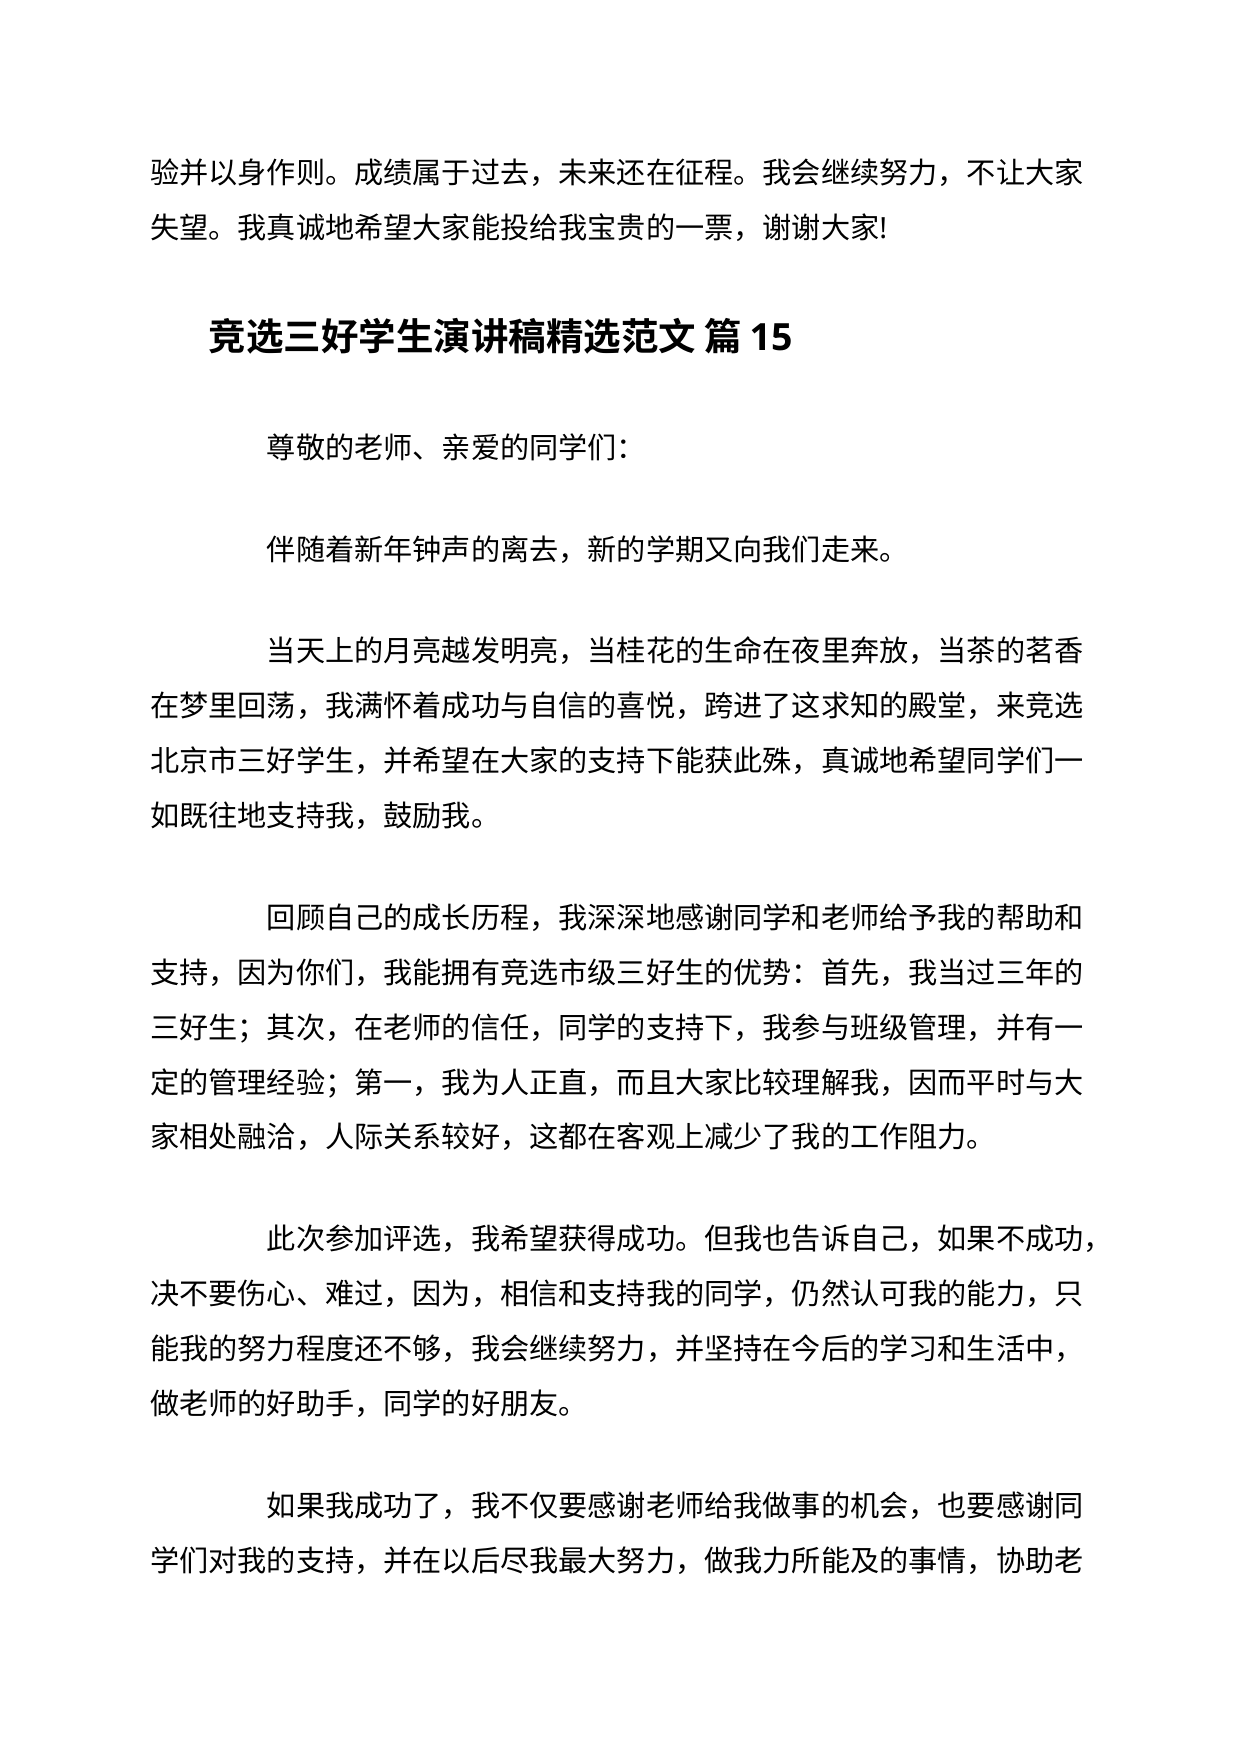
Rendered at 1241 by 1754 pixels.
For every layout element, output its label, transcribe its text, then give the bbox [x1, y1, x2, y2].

text 此次参加评选，我希望获得成功。但我也告诉自己，如果不成功，决不要伤心、难过，因为，相信和支持我的同学，仍然认可我的能力，只能我的努力程度还不够，我会继续努力，并坚持在今后的学习和生活中，做老师的好助手，同学的好朋友。 [150, 1216, 1090, 1423]
text 伴随着新年钟声的离去，新的学期又向我们走来。 [150, 526, 1090, 568]
text 竞选三好学生演讲稿精选范文 篇15 [150, 307, 1090, 361]
text 回顾自己的成长历程，我深深地感谢同学和老师给予我的帮助和支持，因为你们，我能拥有竞选市级三好生的优势：首先，我当过三年的三好生；其次，在老师的信任，同学的支持下，我参与班级管理，并有一定的管理经验；第一，我为人正直，而且大家比较理解我，因而平时与大家相处融洽，人际关系较好，这都在客观上减少了我的工作阻力。 [150, 894, 1090, 1156]
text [150, 150, 1090, 247]
text 当天上的月亮越发明亮，当桂花的生命在夜里奔放，当茶的茗香在梦里回荡，我满怀着成功与自信的喜悦，跨进了这求知的殿堂，来竞选北京市三好学生，并希望在大家的支持下能获此殊，真诚地希望同学们一如既往地支持我，鼓励我。 [150, 628, 1090, 835]
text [150, 1482, 1090, 1579]
text 尊敬的老师、亲爱的同学们： [150, 424, 1090, 467]
